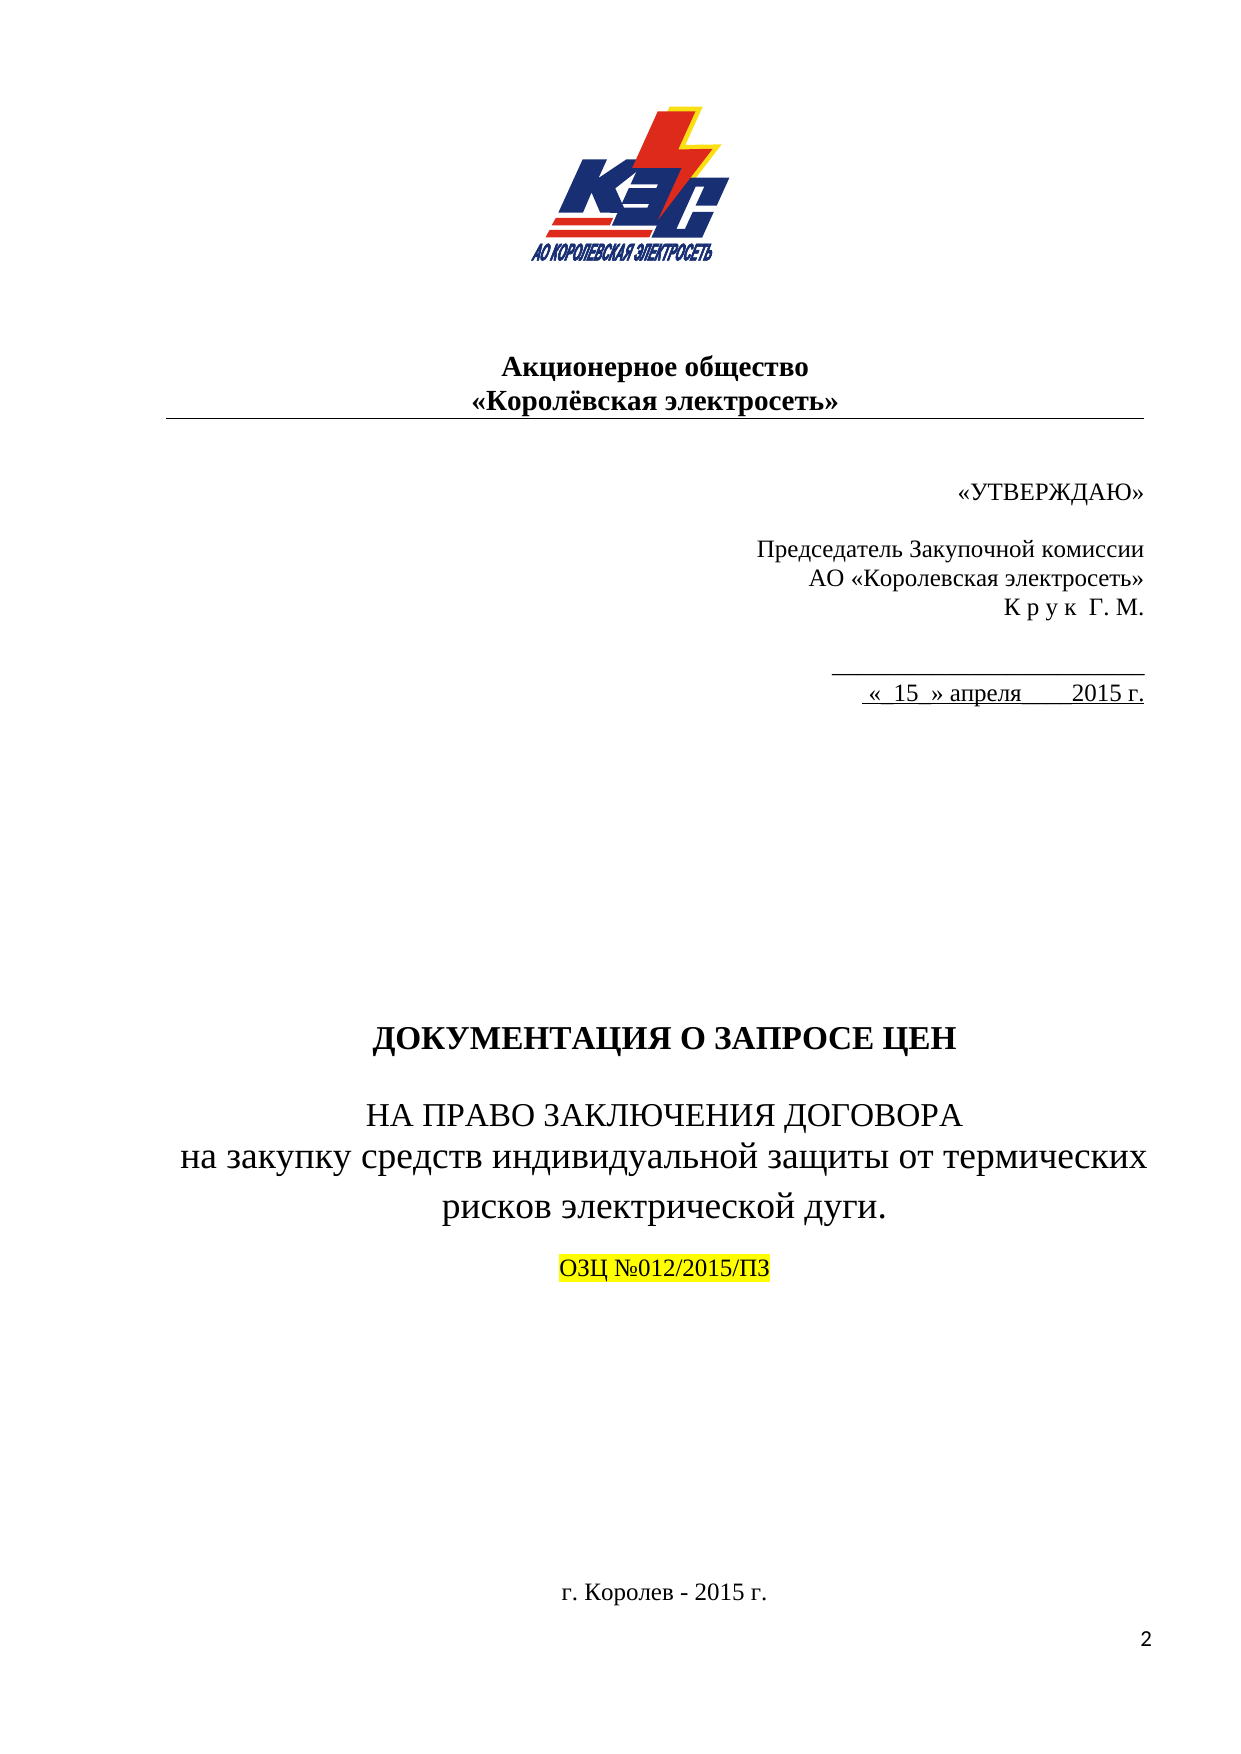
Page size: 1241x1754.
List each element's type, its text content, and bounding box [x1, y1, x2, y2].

subtitle НА ПРАВО ЗАКЛЮЧЕНИЯ ДОГОВОРА [177, 1095, 1152, 1133]
title «_15_» апреля____2015 г. [166, 678, 1144, 707]
title «УТВЕРЖДАЮ» [166, 477, 1144, 506]
title Акционерное общество [166, 349, 1144, 383]
title АО «Королевская электросеть» [166, 563, 1144, 592]
text г. Королев - 2015 г. [177, 1577, 1152, 1605]
title «Королёвская электросеть» [166, 383, 1144, 418]
title Председатель Закупочной комиссии [166, 534, 1144, 563]
title _________________________ [166, 649, 1144, 678]
text на закупку средств индивидуальной защиты от термических рисков электрической дуги. [177, 1133, 1152, 1226]
subtitle ДОКУМЕНТАЦИЯ О ЗАПРОСЕ ЦЕН [177, 1018, 1152, 1057]
title К р у к Г. М. [166, 592, 1144, 621]
text ОЗЦ №012/2015/ПЗ [177, 1253, 1152, 1282]
